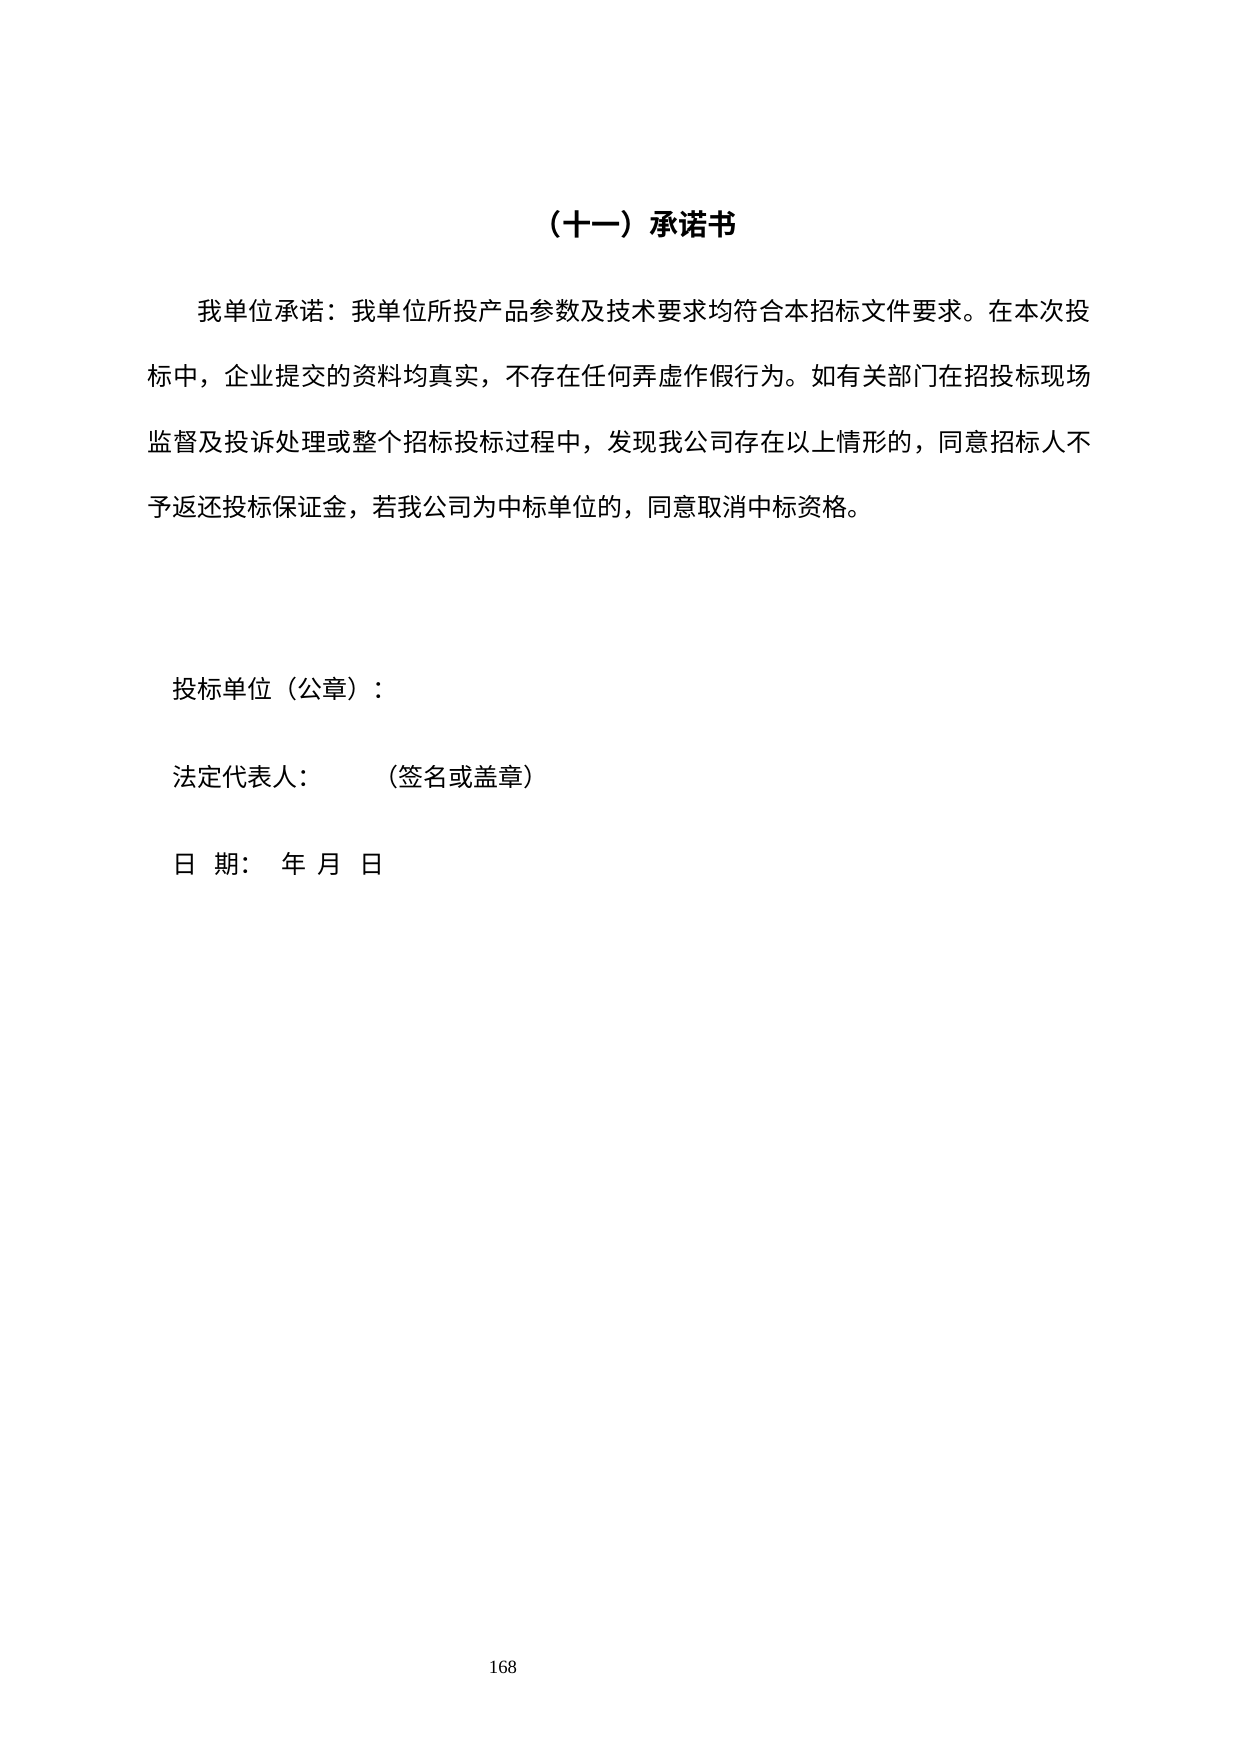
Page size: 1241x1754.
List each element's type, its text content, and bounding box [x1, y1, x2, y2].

subtitle 承诺书 [148, 190, 1093, 256]
text 日 期： 年 月 日 [148, 845, 1093, 881]
text 我单位承诺：我单位所投产品参数及技术要求均符合本招标文件要求。在本次投标中，企业提交的资料均真实，不存在任何弄虚作假行为。如有关部门在招投标现场监督及投诉处理或整个招标投标过程中，发现我公司存在以上情形的，同意招标人不予返还投标保证金，若我公司为中标单位的，同意取消中标资格。 [148, 277, 1093, 538]
text 投标单位（公章）： [148, 669, 1093, 705]
text 法定代表人： （签名或盖章） [148, 757, 1093, 793]
